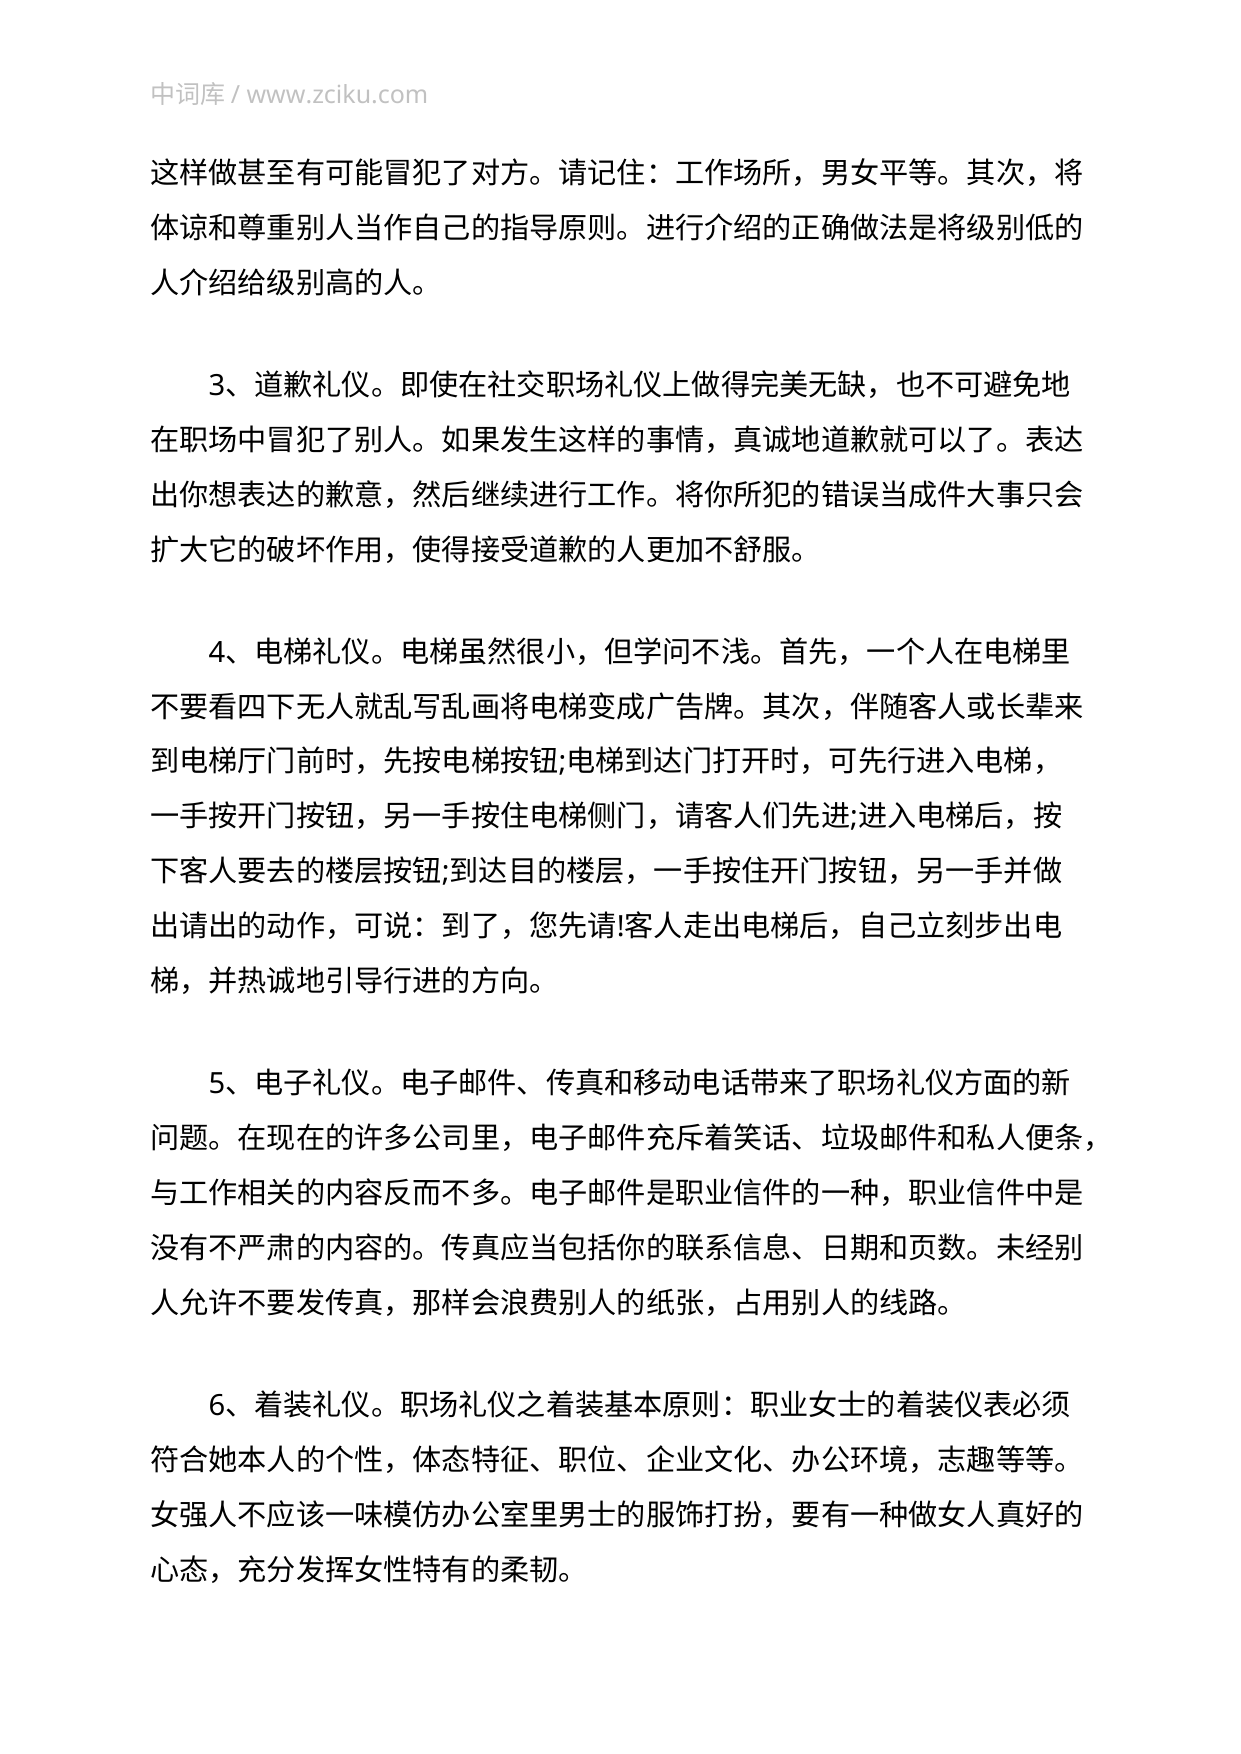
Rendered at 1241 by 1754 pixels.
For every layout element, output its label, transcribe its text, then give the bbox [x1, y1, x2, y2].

text 3、道歉礼仪。即使在社交职场礼仪上做得完美无缺，也不可避免地在职场中冒犯了别人。如果发生这样的事情，真诚地道歉就可以了。表达出你想表达的歉意，然后继续进行工作。将你所犯的错误当成件大事只会扩大它的破坏作用，使得接受道歉的人更加不舒服。 [150, 362, 1090, 569]
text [150, 150, 1090, 302]
text 4、电梯礼仪。电梯虽然很小，但学问不浅。首先，一个人在电梯里不要看四下无人就乱写乱画将电梯变成广告牌。其次，伴随客人或长辈来到电梯厅门前时，先按电梯按钮;电梯到达门打开时，可先行进入电梯，一手按开门按钮，另一手按住电梯侧门，请客人们先进;进入电梯后，按下客人要去的楼层按钮;到达目的楼层，一手按住开门按钮，另一手并做出请出的动作，可说：到了，您先请!客人走出电梯后，自己立刻步出电梯，并热诚地引导行进的方向。 [150, 628, 1090, 1000]
text 6、着装礼仪。职场礼仪之着装基本原则：职业女士的着装仪表必须符合她本人的个性，体态特征、职位、企业文化、办公环境，志趣等等。女强人不应该一味模仿办公室里男士的服饰打扮，要有一种做女人真好的心态，充分发挥女性特有的柔韧。 [150, 1381, 1090, 1588]
text 5、电子礼仪。电子邮件、传真和移动电话带来了职场礼仪方面的新问题。在现在的许多公司里，电子邮件充斥着笑话、垃圾邮件和私人便条，与工作相关的内容反而不多。电子邮件是职业信件的一种，职业信件中是没有不严肃的内容的。传真应当包括你的联系信息、日期和页数。未经别人允许不要发传真，那样会浪费别人的纸张，占用别人的线路。 [150, 1060, 1090, 1322]
